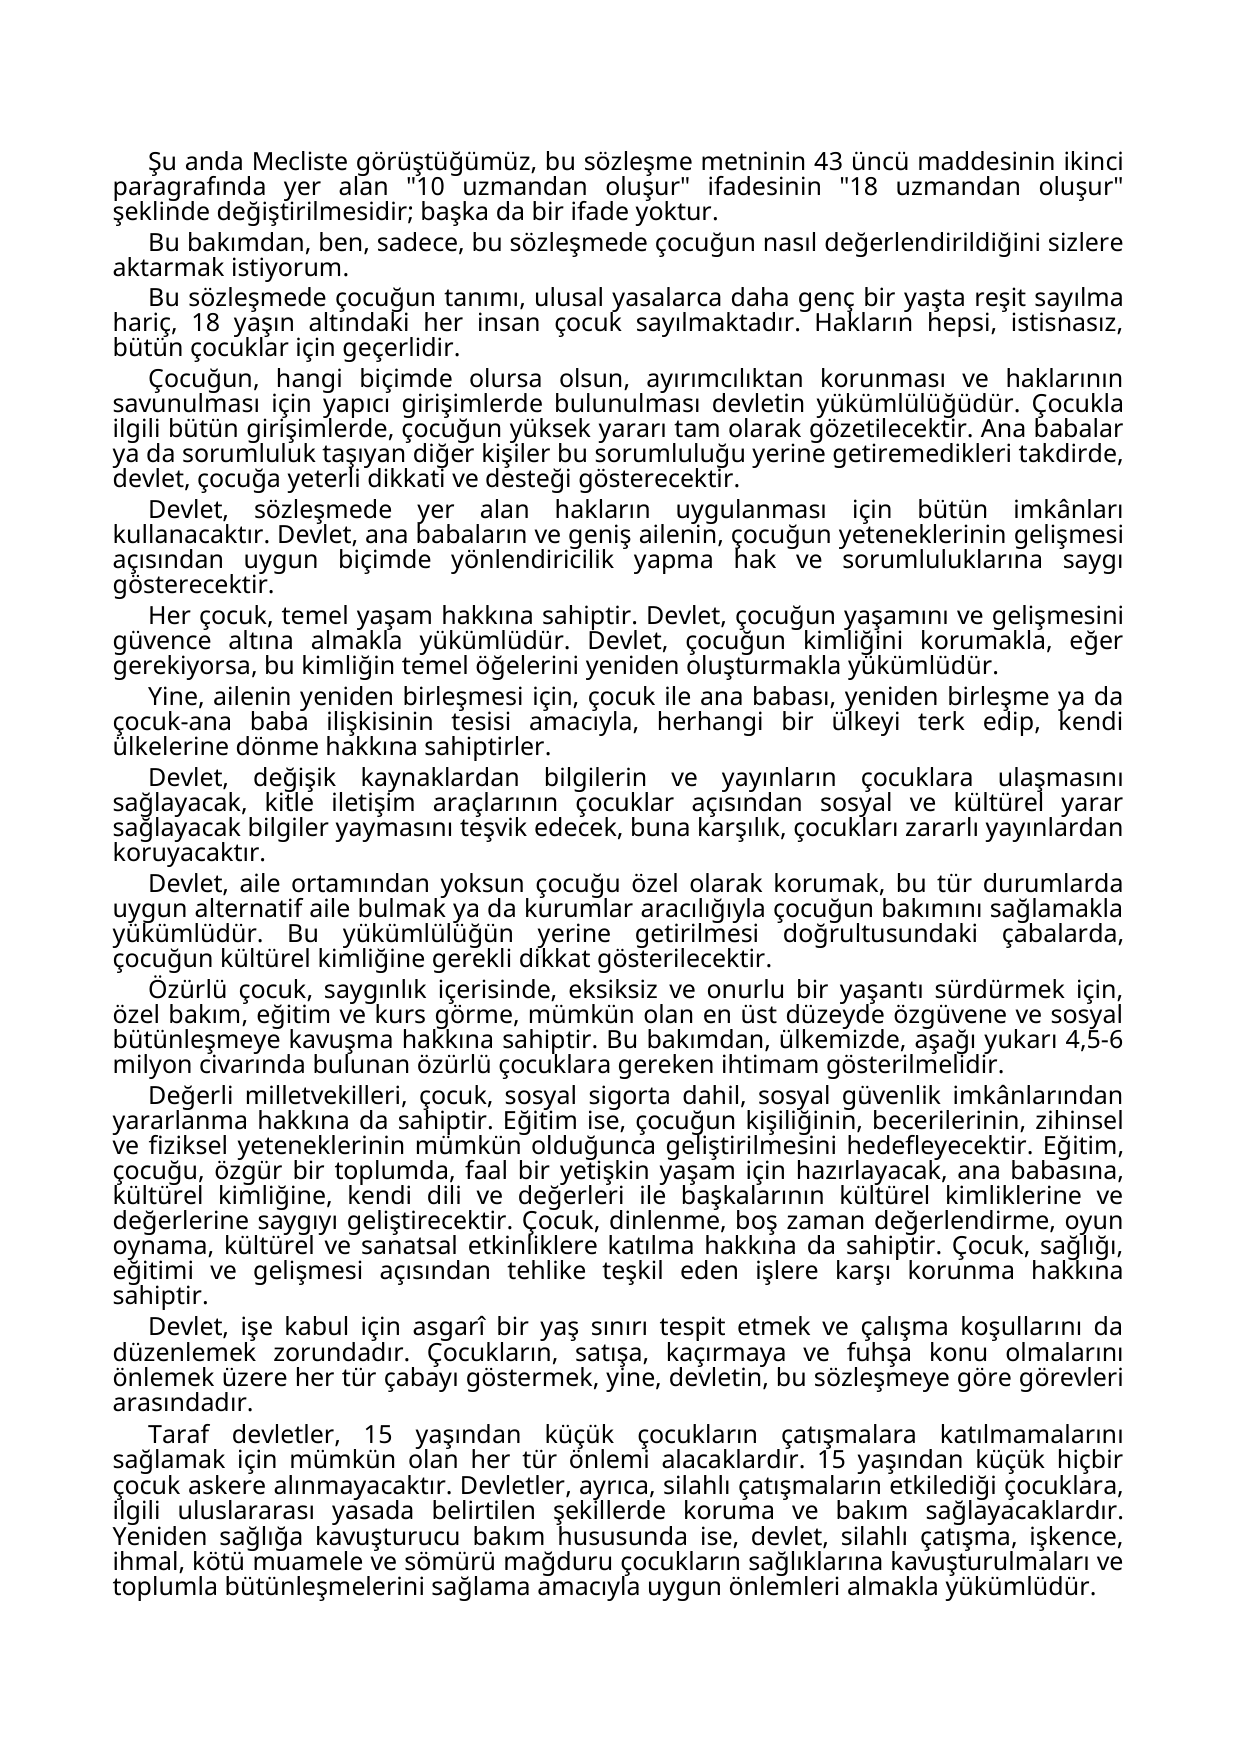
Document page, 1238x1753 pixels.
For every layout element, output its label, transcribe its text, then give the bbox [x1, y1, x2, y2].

text Bu sözleşmede çocuğun tanımı, ulusal yasalarca daha genç bir yaşta reşit sayılma hariç, 18 yaşın altındaki her insan çocuk sayılmaktadır. Hakların hepsi, istisnasız, bütün çocuklar için geçerlidir. [112, 287, 1125, 362]
text Şu anda Mecliste görüştüğümüz, bu sözleşme metninin 43 üncü maddesinin ikinci paragrafında yer alan "10 uzmandan oluşur" ifadesinin "18 uzmandan oluşur" şeklinde değiştirilmesidir; başka da bir ifade yoktur. [112, 150, 1125, 225]
text Değerli milletvekilleri, çocuk, sosyal sigorta dahil, sosyal güvenlik imkânlarından yararlanma hakkına da sahiptir. Eğitim ise, çocuğun kişiliğinin, becerilerinin, zihinsel ve fiziksel yeteneklerinin mümkün olduğunca geliştirilmesini hedefleyecektir. Eğitim, çocuğu, özgür bir toplumda, faal bir yetişkin yaşam için hazırlayacak, ana babasına, kültürel kimliğine, kendi dili ve değerleri ile başkalarının kültürel kimliklerine ve değerlerine saygıyı geliştirecektir. Çocuk, dinlenme, boş zaman değerlendirme, oyun oynama, kültürel ve sanatsal etkinliklere katılma hakkına da sahiptir. Çocuk, sağlığı, eğitimi ve gelişmesi açısından tehlike teşkil eden işlere karşı korunma hakkına sahiptir. [112, 1084, 1125, 1309]
text Her çocuk, temel yaşam hakkına sahiptir. Devlet, çocuğun yaşamını ve gelişmesini güvence altına almakla yükümlüdür. Devlet, çocuğun kimliğini korumakla, eğer gerekiyorsa, bu kimliğin temel öğelerini yeniden oluşturmakla yükümlüdür. [112, 605, 1125, 680]
text Özürlü çocuk, saygınlık içerisinde, eksiksiz ve onurlu bir yaşantı sürdürmek için, özel bakım, eğitim ve kurs görme, mümkün olan en üst düzeyde özgüvene ve sosyal bütünleşmeye kavuşma hakkına sahiptir. Bu bakımdan, ülkemizde, aşağı yukarı 4,5-6 milyon civarında bulunan özürlü çocuklara gereken ihtimam gösterilmelidir. [112, 978, 1125, 1078]
text Taraf devletler, 15 yaşından küçük çocukların çatışmalara katılmamalarını sağlamak için mümkün olan her tür önlemi alacaklardır. 15 yaşından küçük hiçbir çocuk askere alınmayacaktır. Devletler, ayrıca, silahlı çatışmaların etkilediği çocuklara, ilgili uluslararası yasada belirtilen şekillerde koruma ve bakım sağlayacaklardır. Yeniden sağlığa kavuşturucu bakım hususunda ise, devlet, silahlı çatışma, işkence, ihmal, kötü muamele ve sömürü mağduru çocukların sağlıklarına kavuşturulmaları ve toplumla bütünleşmelerini sağlama amacıyla uygun önlemleri almakla yükümlüdür. [112, 1423, 1125, 1601]
text Devlet, değişik kaynaklardan bilgilerin ve yayınların çocuklara ulaşmasını sağlayacak, kitle iletişim araçlarının çocuklar açısından sosyal ve kültürel yarar sağlayacak bilgiler yaymasını teşvik edecek, buna karşılık, çocukları zararlı yayınlardan koruyacaktır. [112, 767, 1125, 867]
text Yine, ailenin yeniden birleşmesi için, çocuk ile ana babası, yeniden birleşme ya da çocuk-ana baba ilişkisinin tesisi amacıyla, herhangi bir ülkeyi terk edip, kendi ülkelerine dönme hakkına sahiptirler. [112, 686, 1125, 761]
text Bu bakımdan, ben, sadece, bu sözleşmede çocuğun nasıl değerlendirildiğini sizlere aktarmak istiyorum. [112, 231, 1125, 281]
text Devlet, sözleşmede yer alan hakların uygulanması için bütün imkânları kullanacaktır. Devlet, ana babaların ve geniş ailenin, çocuğun yeteneklerinin gelişmesi açısından uygun biçimde yönlendiricilik yapma hak ve sorumluluklarına saygı gösterecektir. [112, 499, 1125, 599]
text Devlet, işe kabul için asgarî bir yaş sınırı tespit etmek ve çalışma koşullarını da düzenlemek zorundadır. Çocukların, satışa, kaçırmaya ve fuhşa konu olmalarını önlemek üzere her tür çabayı göstermek, yine, devletin, bu sözleşmeye göre görevleri arasındadır. [112, 1315, 1125, 1417]
text Çocuğun, hangi biçimde olursa olsun, ayırımcılıktan korunması ve haklarının savunulması için yapıcı girişimlerde bulunulması devletin yükümlülüğüdür. Çocukla ilgili bütün girişimlerde, çocuğun yüksek yararı tam olarak gözetilecektir. Ana babalar ya da sorumluluk taşıyan diğer kişiler bu sorumluluğu yerine getiremedikleri takdirde, devlet, çocuğa yeterli dikkati ve desteği gösterecektir. [112, 368, 1125, 493]
text Devlet, aile ortamından yoksun çocuğu özel olarak korumak, bu tür durumlarda uygun alternatif aile bulmak ya da kurumlar aracılığıyla çocuğun bakımını sağlamakla yükümlüdür. Bu yükümlülüğün yerine getirilmesi doğrultusundaki çabalarda, çocuğun kültürel kimliğine gerekli dikkat gösterilecektir. [112, 872, 1125, 972]
